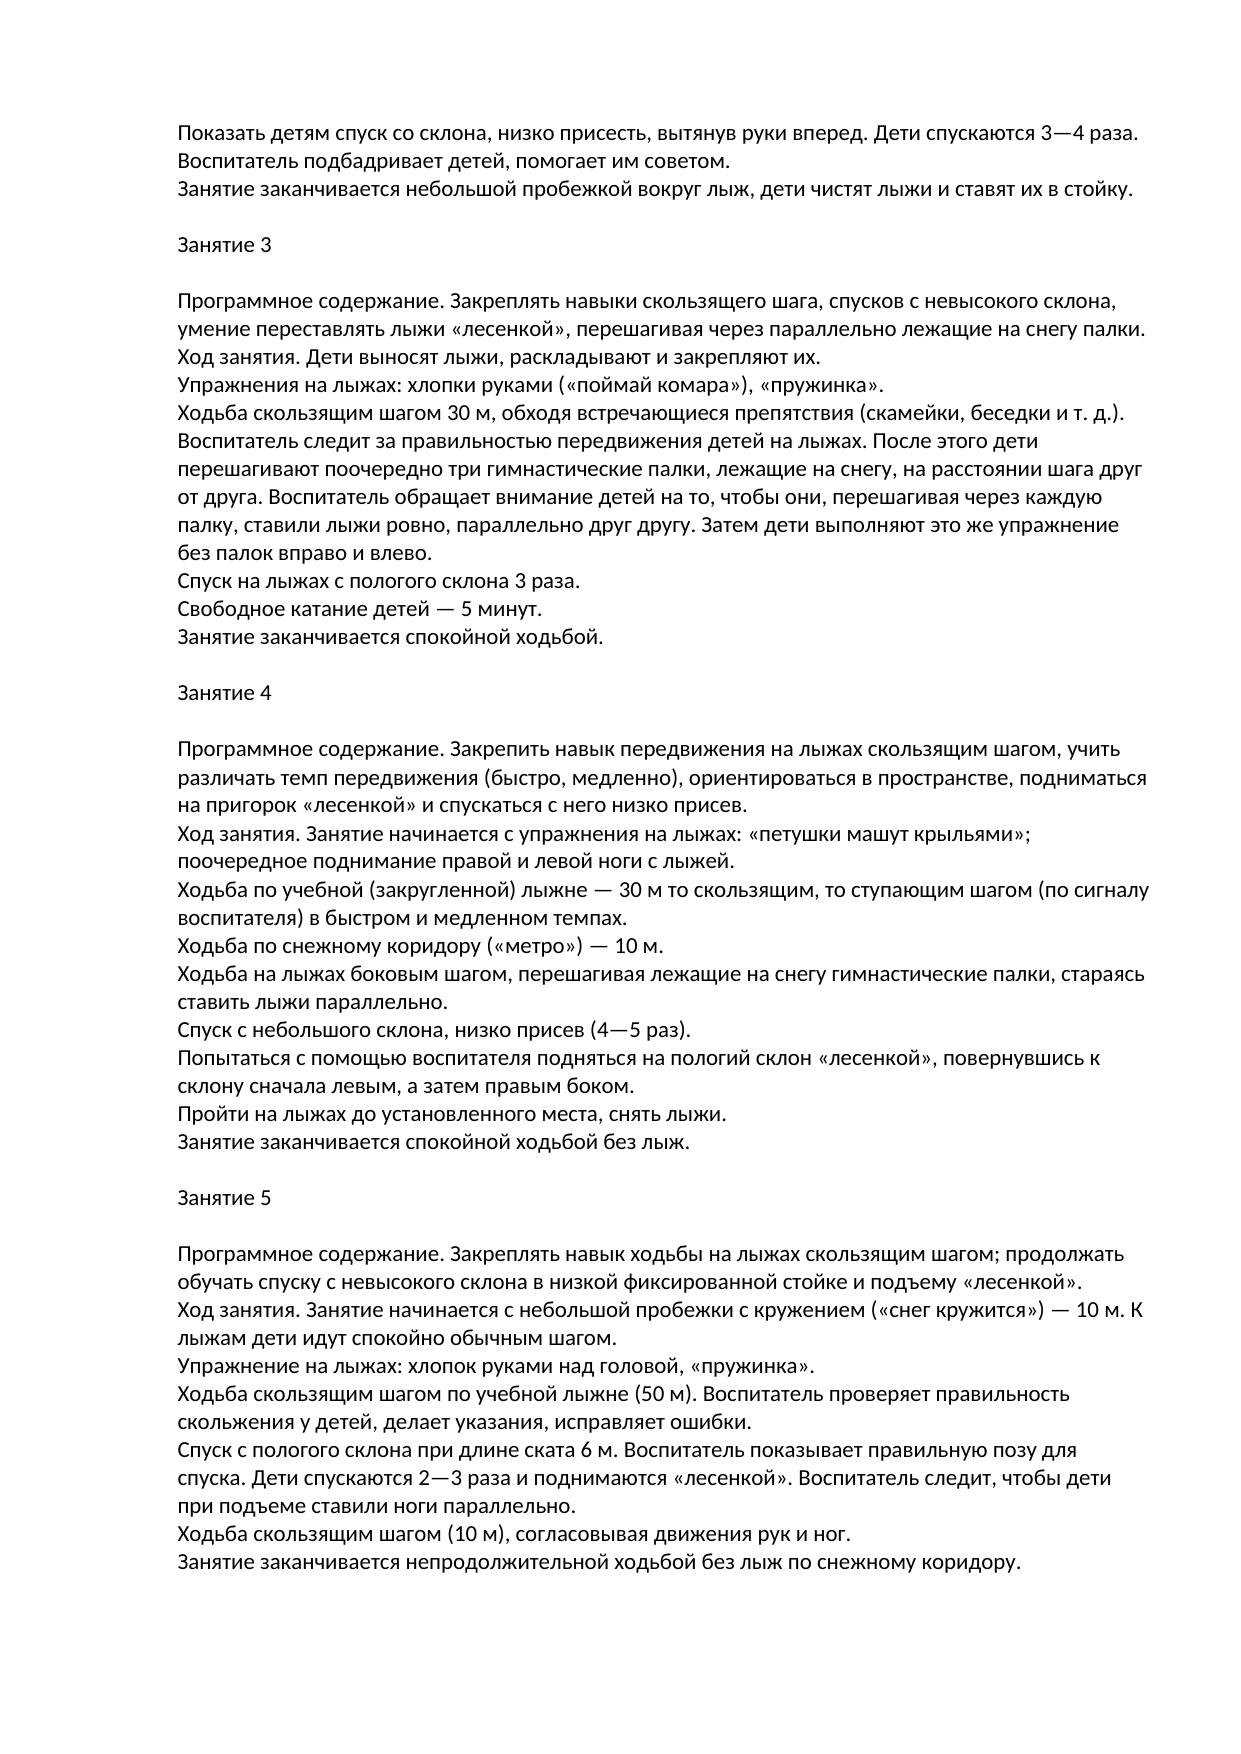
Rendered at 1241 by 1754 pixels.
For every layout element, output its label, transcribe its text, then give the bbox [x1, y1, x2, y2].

text Ход занятия. Занятие начинается с небольшой пробежки с кружением («снег кружится») — 10 м. К лыжам дети идут спокойно обычным шагом. [177, 1295, 1152, 1351]
text Программное содержание. Закреплять навыки скользящего шага, спусков с невысокого склона, умение переставлять лыжи «лесенкой», перешагивая через параллельно лежащие на снегу палки. [177, 286, 1152, 342]
text Занятие 4 [177, 678, 1152, 707]
text Упражнение на лыжах: хлопок руками над головой, «пружинка». [177, 1351, 1152, 1379]
text Свободное катание детей — 5 минут. [177, 594, 1152, 622]
text Занятие заканчивается небольшой пробежкой вокруг лыж, дети чистят лыжи и ставят их в стойку. [177, 174, 1152, 202]
text Спуск с пологого склона при длине ската 6 м. Воспитатель показывает правильную позу для спуска. Дети спускаются 2—3 раза и поднимаются «лесенкой». Воспитатель следит, чтобы дети при подъеме ставили ноги параллельно. [177, 1435, 1152, 1519]
text Попытаться с помощью воспитателя подняться на пологий склон «лесенкой», повернувшись к склону сначала левым, а затем правым боком. [177, 1043, 1152, 1099]
text Ходьба на лыжах боковым шагом, перешагивая лежащие на снегу гимнастические палки, стараясь ставить лыжи параллельно. [177, 959, 1152, 1015]
text Упражнения на лыжах: хлопки руками («поймай комара»), «пружинка». [177, 370, 1152, 398]
text Занятие заканчивается спокойной ходьбой. [177, 622, 1152, 651]
text Ходьба по снежному коридору («метро») — 10 м. [177, 931, 1152, 959]
text Занятие 5 [177, 1183, 1152, 1211]
text Занятие заканчивается непродолжительной ходьбой без лыж по снежному коридору. [177, 1547, 1152, 1575]
text Ход занятия. Дети выносят лыжи, раскладывают и закрепляют их. [177, 342, 1152, 370]
text Спуск с небольшого склона, низко присев (4—5 раз). [177, 1015, 1152, 1043]
text Спуск на лыжах с пологого склона 3 раза. [177, 566, 1152, 594]
text Программное содержание. Закрепить навык передвижения на лыжах скользящим шагом, учить различать темп передвижения (быстро, медленно), ориентироваться в пространстве, подниматься на пригорок «лесенкой» и спускаться с него низко присев. [177, 734, 1152, 819]
text Программное содержание. Закреплять навык ходьбы на лыжах скользящим шагом; продолжать обучать спуску с невысокого склона в низкой фиксированной стойке и подъему «лесенкой». [177, 1239, 1152, 1295]
text Ходьба скользящим шагом (10 м), согласовывая движения рук и ног. [177, 1519, 1152, 1547]
text Занятие 3 [177, 230, 1152, 258]
text Занятие заканчивается спокойной ходьбой без лыж. [177, 1127, 1152, 1155]
text Показать детям спуск со склона, низко присесть, вытянув руки вперед. Дети спускаются 3—4 раза. Воспитатель подбадривает детей, помогает им советом. [177, 118, 1152, 174]
text Ходьба скользящим шагом по учебной лыжне (50 м). Воспитатель проверяет правильность скольжения у детей, делает указания, исправляет ошибки. [177, 1379, 1152, 1435]
text Ход занятия. Занятие начинается с упражнения на лыжах: «петушки машут крыльями»; поочередное поднимание правой и левой ноги с лыжей. [177, 819, 1152, 875]
text Ходьба скользящим шагом 30 м, обходя встречающиеся препятствия (скамейки, беседки и т. д.). Воспитатель следит за правильностью передвижения детей на лыжах. После этого дети перешагивают поочередно три гимнастические палки, лежащие на снегу, на расстоянии шага друг от друга. Воспитатель обращает внимание детей на то, чтобы они, перешагивая через каждую палку, ставили лыжи ровно, параллельно друг другу. Затем дети выполняют это же упражнение без палок вправо и влево. [177, 398, 1152, 566]
text Ходьба по учебной (закругленной) лыжне — 30 м то скользящим, то ступающим шагом (по сигналу воспитателя) в быстром и медленном темпах. [177, 875, 1152, 931]
text Пройти на лыжах до установленного места, снять лыжи. [177, 1099, 1152, 1127]
